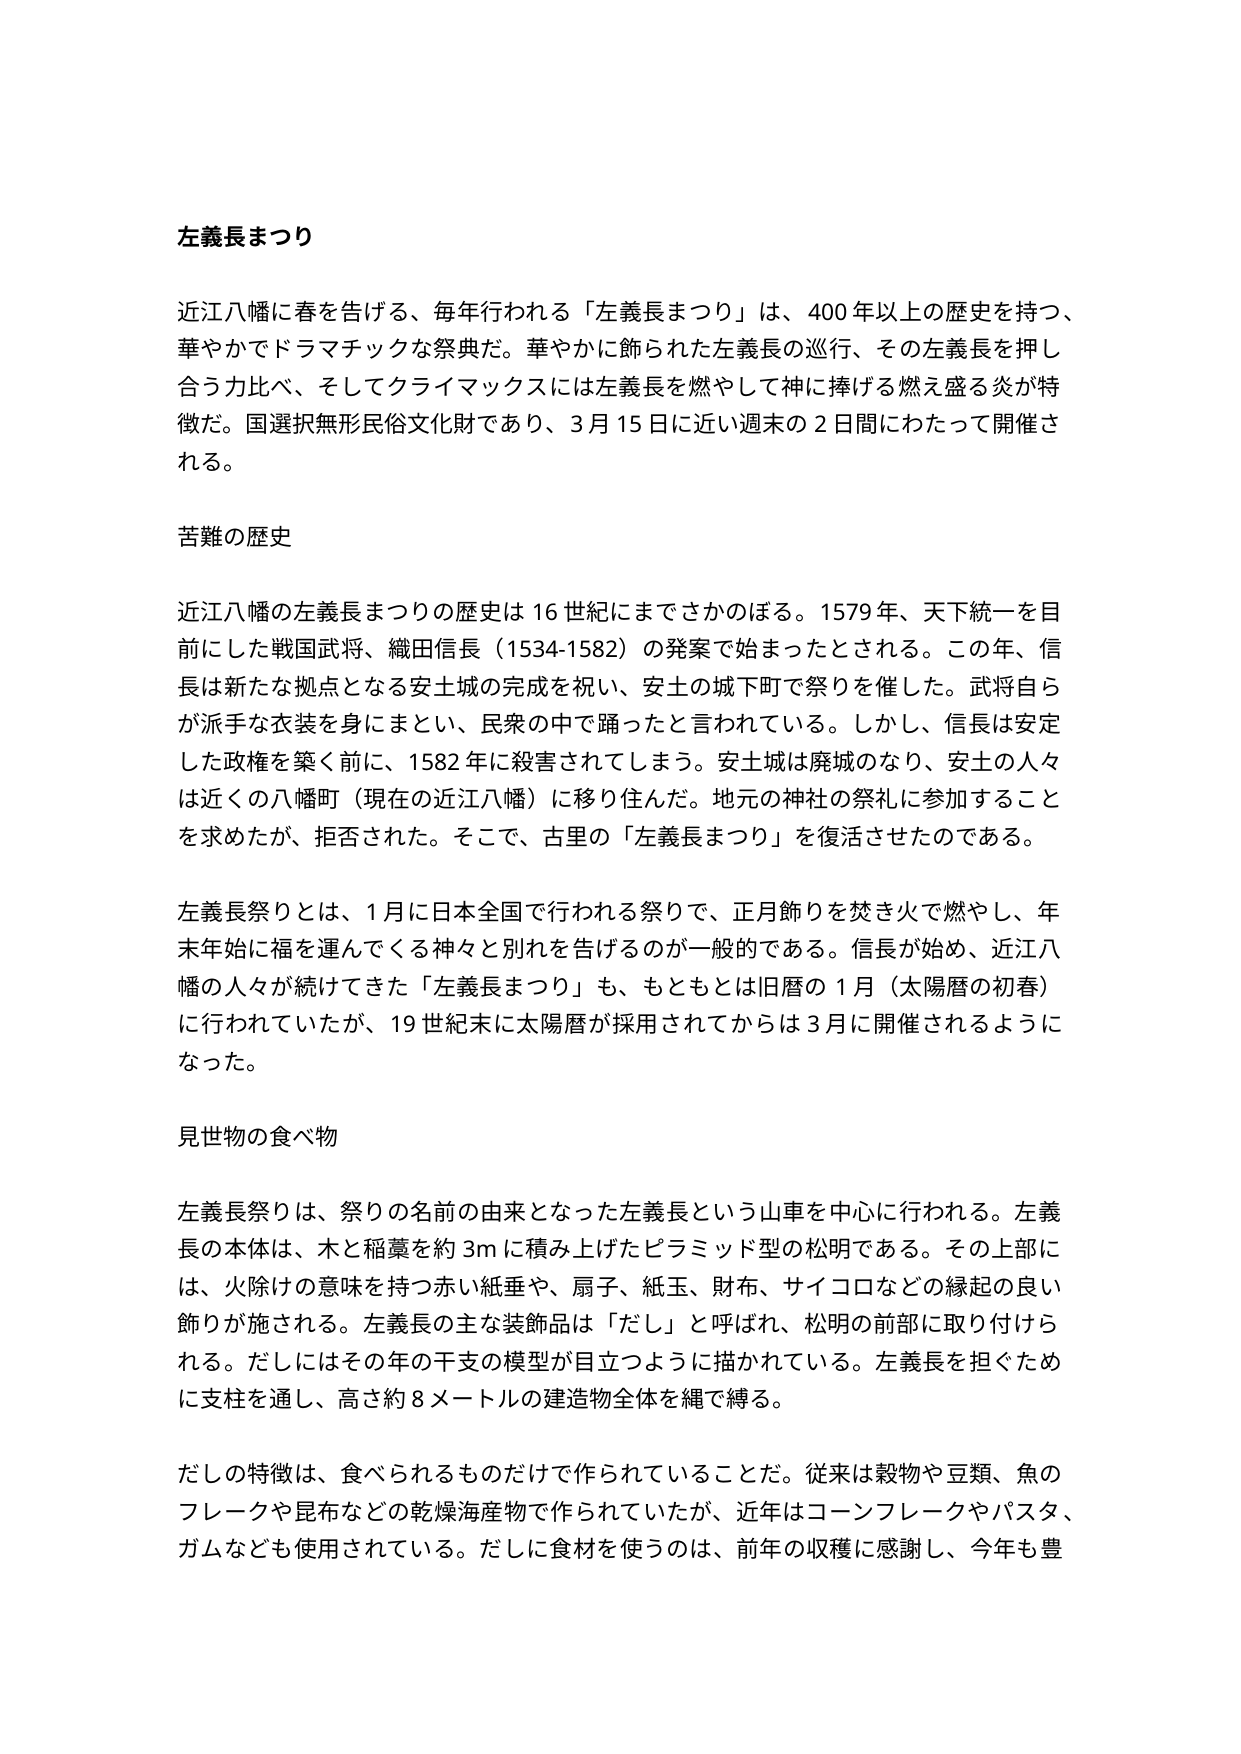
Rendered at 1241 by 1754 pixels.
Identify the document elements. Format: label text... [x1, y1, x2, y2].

text 左義長祭りは、祭りの名前の由来となった左義長という山車を中心に行われる。左義長の本体は、木と稲藁を約3mに積み上げたピラミッド型の松明である。その上部には、火除けの意味を持つ赤い紙垂や、扇子、紙玉、財布、サイコロなどの縁起の良い飾りが施される。左義長の主な装飾品は「だし」と呼ばれ、松明の前部に取り付けられる。だしにはその年の干支の模型が目立つように描かれている。左義長を担ぐために支柱を通し、高さ約8メートルの建造物全体を縄で縛る。 [177, 1192, 1063, 1417]
text 左義長まつり [177, 217, 1063, 254]
text 近江八幡に春を告げる、毎年行われる「左義長まつり」は、400年以上の歴史を持つ、華やかでドラマチックな祭典だ。華やかに飾られた左義長の巡行、その左義長を押し合う力比べ、そしてクライマックスには左義長を燃やして神に捧げる燃え盛る炎が特徴だ。国選択無形民俗文化財であり、3月15日に近い週末の2日間にわたって開催される。 [177, 292, 1063, 479]
text 左義長祭りとは、1月に日本全国で行われる祭りで、正月飾りを焚き火で燃やし、年末年始に福を運んでくる神々と別れを告げるのが一般的である。信長が始め、近江八幡の人々が続けてきた「左義長まつり」も、もともとは旧暦の1月（太陽暦の初春）に行われていたが、19世紀末に太陽暦が採用されてからは3月に開催されるようになった。 [177, 892, 1063, 1079]
text 近江八幡の左義長まつりの歴史は16世紀にまでさかのぼる。1579年、天下統一を目前にした戦国武将、織田信長（1534-1582）の発案で始まったとされる。この年、信長は新たな拠点となる安土城の完成を祝い、安土の城下町で祭りを催した。武将自らが派手な衣装を身にまとい、民衆の中で踊ったと言われている。しかし、信長は安定した政権を築く前に、1582年に殺害されてしまう。安土城は廃城のなり、安土の人々は近くの八幡町（現在の近江八幡）に移り住んだ。地元の神社の祭礼に参加することを求めたが、拒否された。そこで、古里の「左義長まつり」を復活させたのである。 [177, 592, 1063, 854]
text 苦難の歴史 [177, 517, 1063, 554]
text 見世物の食べ物 [177, 1117, 1063, 1154]
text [177, 1454, 1063, 1567]
